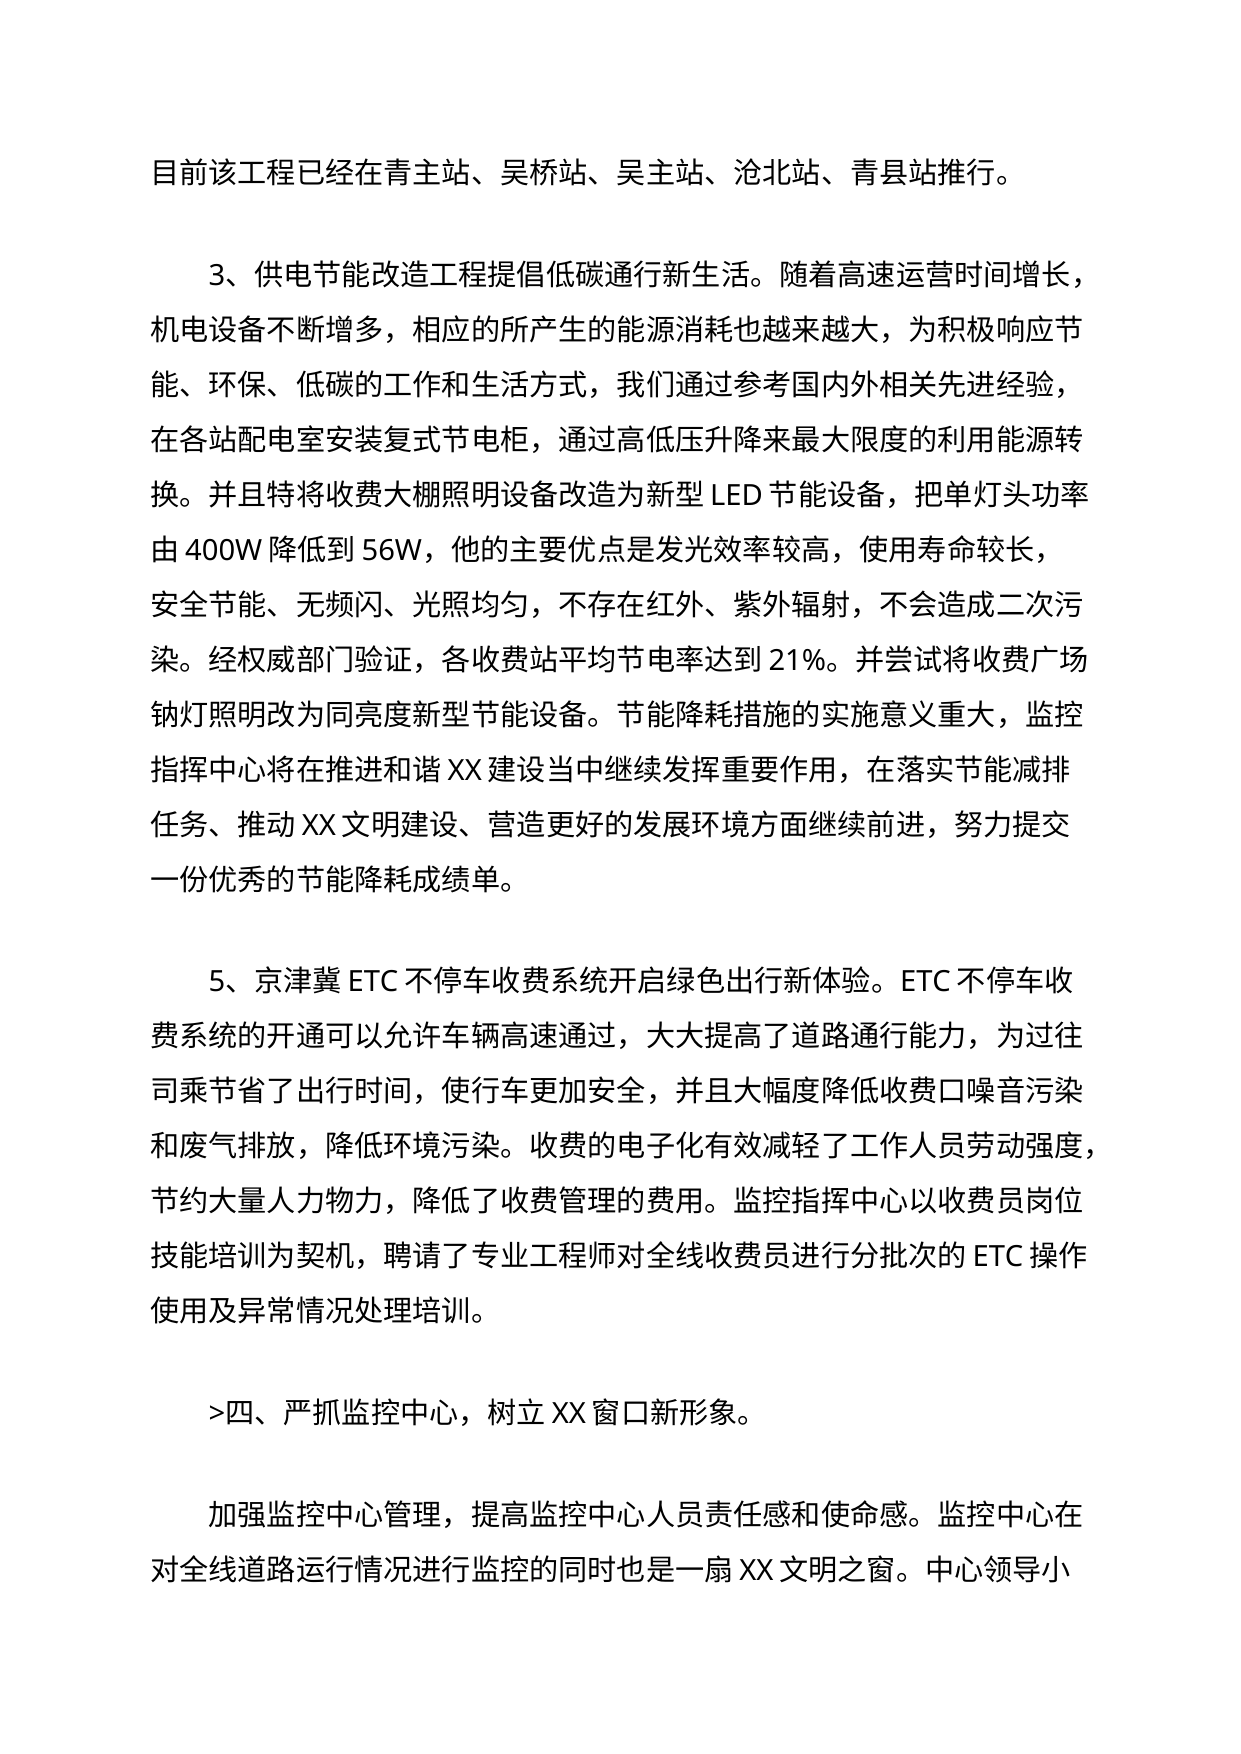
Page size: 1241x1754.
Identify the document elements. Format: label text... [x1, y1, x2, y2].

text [150, 1491, 1090, 1589]
text 3、供电节能改造工程提倡低碳通行新生活。随着高速运营时间增长，机电设备不断增多，相应的所产生的能源消耗也越来越大，为积极响应节能、环保、低碳的工作和生活方式，我们通过参考国内外相关先进经验，在各站配电室安装复式节电柜，通过高低压升降来最大限度的利用能源转换。并且特将收费大棚照明设备改造为新型LED节能设备，把单灯头功率由400W降低到56W，他的主要优点是发光效率较高，使用寿命较长，安全节能、无频闪、光照均匀，不存在红外、紫外辐射，不会造成二次污染。经权威部门验证，各收费站平均节电率达到21%。并尝试将收费广场钠灯照明改为同亮度新型节能设备。节能降耗措施的实施意义重大，监控指挥中心将在推进和谐XX建设当中继续发挥重要作用，在落实节能减排任务、推动XX文明建设、营造更好的发展环境方面继续前进，努力提交一份优秀的节能降耗成绩单。 [150, 252, 1090, 898]
text 5、京津冀ETC不停车收费系统开启绿色出行新体验。ETC不停车收费系统的开通可以允许车辆高速通过，大大提高了道路通行能力，为过往司乘节省了出行时间，使行车更加安全，并且大幅度降低收费口噪音污染和废气排放，降低环境污染。收费的电子化有效减轻了工作人员劳动强度，节约大量人力物力，降低了收费管理的费用。监控指挥中心以收费员岗位技能培训为契机，聘请了专业工程师对全线收费员进行分批次的ETC操作使用及异常情况处理培训。 [150, 958, 1090, 1330]
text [150, 150, 1090, 192]
text >四、严抓监控中心，树立XX窗口新形象。 [150, 1389, 1090, 1432]
